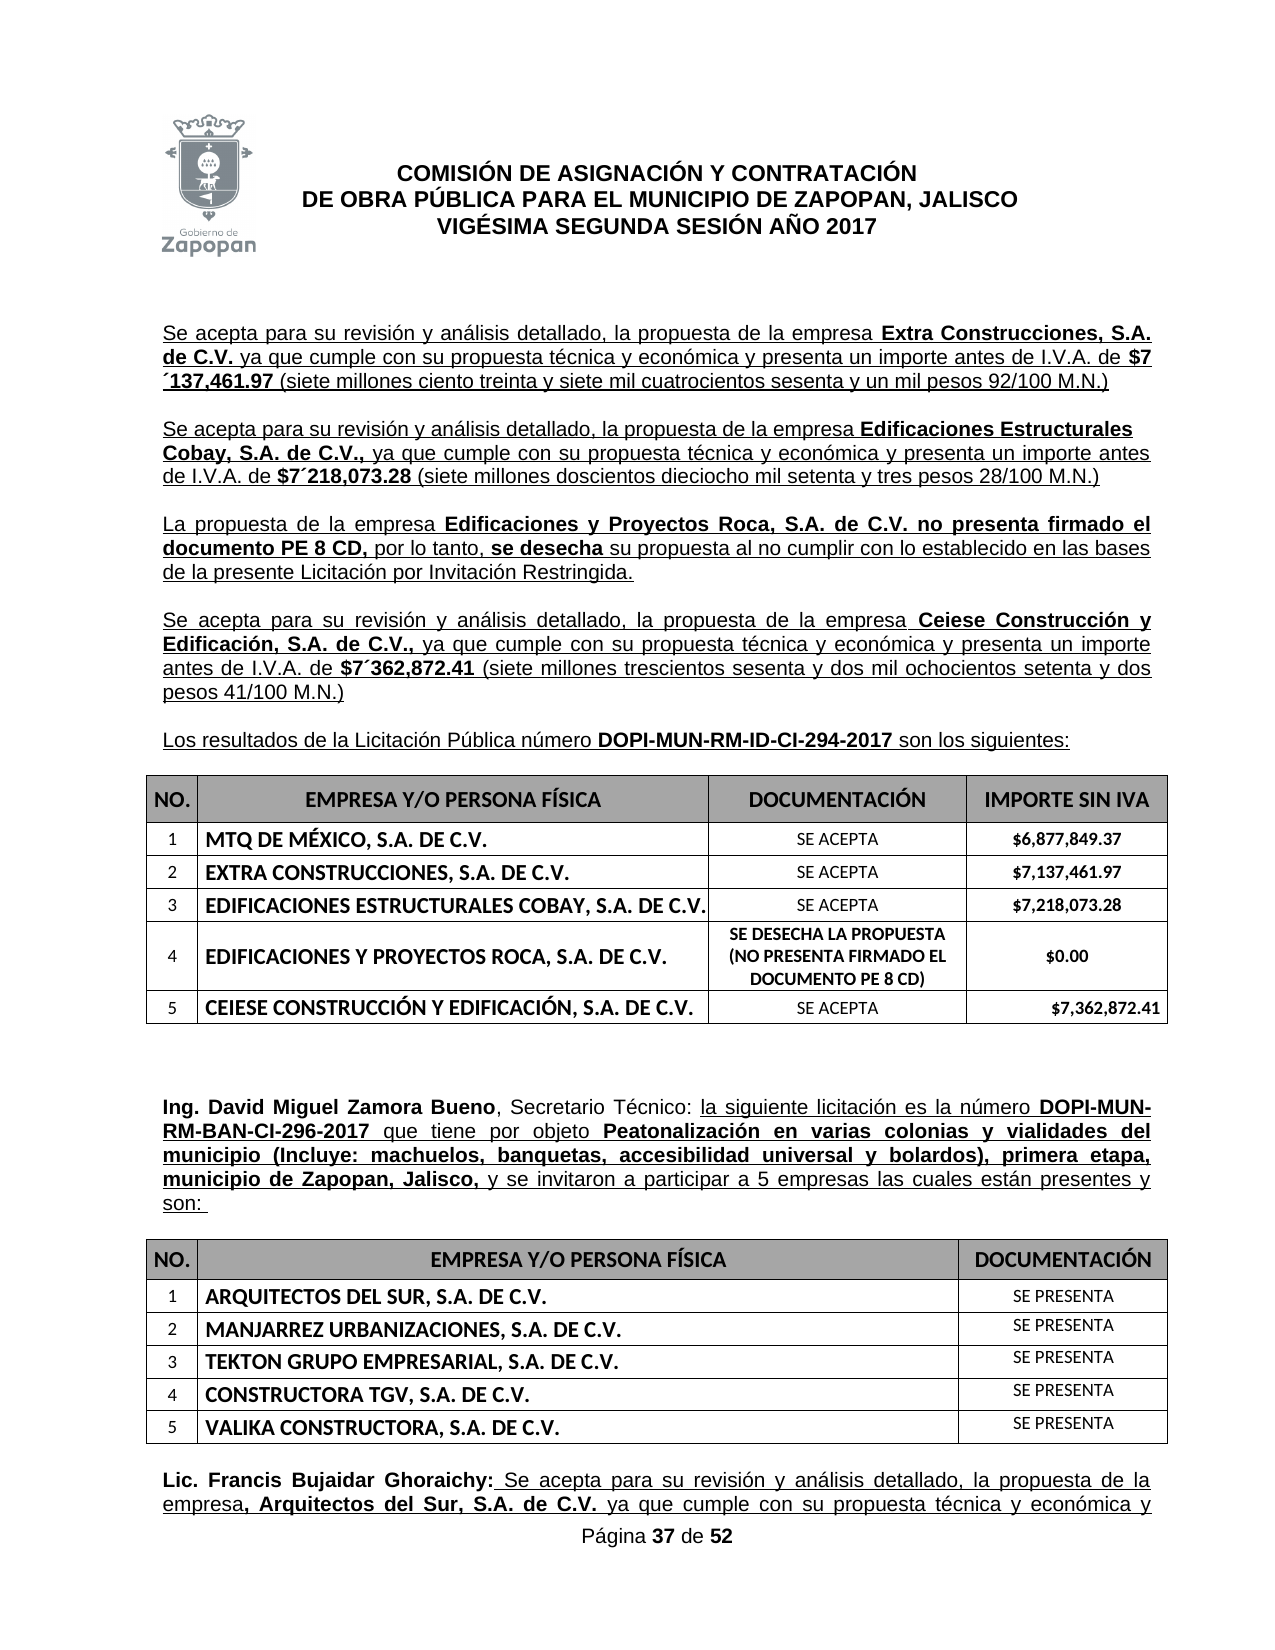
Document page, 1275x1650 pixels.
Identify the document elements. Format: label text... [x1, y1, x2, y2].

table_cell 1 [147, 1280, 197, 1312]
table_header EMPRESA Y/O PERSONA FÍSICA [198, 776, 708, 822]
text Se acepta para su revisión y análisis detallado, la propuesta de la empresa Edificaciones Estructurales [162, 416, 1152, 440]
table_cell 4 [147, 1379, 197, 1410]
text Se acepta para su revisión y análisis detallado, la propuesta de la empresa Extra Construcciones, S.A. de C.V. ya que cumple con su propuesta técnica y económica y presenta un importe antes de I.V.A. de $7´137,461.97 (siete millones ciento treinta y siete mil cuatrocientos sesenta y un mil pesos 92/100 M.N.) [162, 367, 1152, 392]
table_cell 3 [147, 1346, 197, 1377]
table_header NO. [147, 1240, 197, 1279]
table_cell SE PRESENTA [959, 1346, 1167, 1377]
table_header NO. [147, 776, 197, 822]
text Ing. David Miguel Zamora Bueno, Secretario Técnico: la siguiente licitación es la número DOPI-MUN-RM-BAN-CI-296-2017 que tiene por objeto Peatonalización en varias colonias y vialidades del municipio (Incluye: machuelos, banquetas, accesibilidad universal y bolardos), primera etapa, municipio de Zapopan, Jalisco, y se invitaron a participar a 5 empresas las cuales están presentes y son: [162, 1095, 1152, 1215]
table_cell 2 [147, 856, 197, 888]
table_cell SE DESECHA LA PROPUESTA (NO PRESENTA FIRMADO EL DOCUMENTO PE 8 CD) [709, 922, 966, 990]
table_cell SE ACEPTA [709, 823, 966, 855]
table_cell SE ACEPTA [709, 856, 966, 888]
table_cell VALIKA CONSTRUCTORA, S.A. DE C.V. [198, 1411, 958, 1443]
table_header DOCUMENTACIÓN [709, 776, 966, 822]
text Cobay, S.A. de C.V., ya que cumple con su propuesta técnica y económica y presenta un importe antes de I.V.A. de $7´218,073.28 (siete millones doscientos dieciocho mil setenta y tres pesos 28/100 M.N.) [162, 440, 1152, 488]
table_cell TEKTON GRUPO EMPRESARIAL, S.A. DE C.V. [198, 1346, 958, 1377]
table_cell $7,362,872.41 [967, 991, 1167, 1023]
text Se acepta para su revisión y análisis detallado, la propuesta de la empresa Ceiese Construcción y Edificación, S.A. de C.V., ya que cumple con su propuesta técnica y económica y presenta un importe antes de I.V.A. de $7´362,872.41 (siete millones trescientos sesenta y dos mil ochocientos setenta y dos pesos 41/100 M.N.) [162, 678, 1152, 704]
table_cell 4 [147, 922, 197, 990]
table_cell SE ACEPTA [709, 991, 966, 1023]
table_cell EDIFICACIONES Y PROYECTOS ROCA, S.A. DE C.V. [198, 922, 708, 990]
text Se acepta para su revisión y análisis detallado, la propuesta de la empresa Extra Construcciones, S.A. de C.V. ya que cumple con su propuesta técnica y económica y presenta un importe antes de I.V.A. de $7´137,461.97 (siete millones ciento treinta y siete mil cuatrocientos sesenta y un mil pesos 92/100 M.N.) [162, 343, 1152, 366]
table_cell 2 [147, 1313, 197, 1344]
table_cell 1 [147, 823, 197, 855]
text Se acepta para su revisión y análisis detallado, la propuesta de la empresa Extra Construcciones, S.A. de C.V. ya que cumple con su propuesta técnica y económica y presenta un importe antes de I.V.A. de $7´137,461.97 (siete millones ciento treinta y siete mil cuatrocientos sesenta y un mil pesos 92/100 M.N.) [162, 321, 1152, 342]
table_header DOCUMENTACIÓN [959, 1240, 1167, 1279]
table_cell EDIFICACIONES ESTRUCTURALES COBAY, S.A. DE C.V. [198, 889, 708, 921]
table_cell SE PRESENTA [959, 1280, 1167, 1312]
table_cell 5 [147, 1411, 197, 1443]
picture [161, 114, 256, 257]
text La propuesta de la empresa Edificaciones y Proyectos Roca, S.A. de C.V. no presenta firmado el documento PE 8 CD, por lo tanto, se desecha su propuesta al no cumplir con lo establecido en las bases de la presente Licitación por Invitación Restringida. [162, 512, 1152, 584]
table_cell MANJARREZ URBANIZACIONES, S.A. DE C.V. [198, 1313, 958, 1344]
table_cell MTQ DE MÉXICO, S.A. DE C.V. [198, 823, 708, 855]
text Se acepta para su revisión y análisis detallado, la propuesta de la empresa Ceiese Construcción y Edificación, S.A. de C.V., ya que cumple con su propuesta técnica y económica y presenta un importe antes de I.V.A. de $7´362,872.41 (siete millones trescientos sesenta y dos mil ochocientos setenta y dos pesos 41/100 M.N.) [162, 608, 1152, 677]
table_cell CONSTRUCTORA TGV, S.A. DE C.V. [198, 1379, 958, 1410]
table_header IMPORTE SIN IVA [967, 776, 1167, 822]
table_cell $0.00 [967, 922, 1167, 990]
table_cell SE ACEPTA [709, 889, 966, 921]
text Los resultados de la Licitación Pública número DOPI-MUN-RM-ID-CI-294-2017 son los siguientes: [162, 728, 1152, 752]
table_cell CEIESE CONSTRUCCIÓN Y EDIFICACIÓN, S.A. DE C.V. [198, 991, 708, 1023]
table_cell SE PRESENTA [959, 1411, 1167, 1443]
table_cell EXTRA CONSTRUCCIONES, S.A. DE C.V. [198, 856, 708, 888]
table_cell SE PRESENTA [959, 1313, 1167, 1344]
table_header EMPRESA Y/O PERSONA FÍSICA [198, 1240, 958, 1279]
table_cell $7,218,073.28 [967, 889, 1167, 921]
table_cell SE PRESENTA [959, 1379, 1167, 1410]
table_cell 3 [147, 889, 197, 921]
table_cell $7,137,461.97 [967, 856, 1167, 888]
table_cell 5 [147, 991, 197, 1023]
table_cell ARQUITECTOS DEL SUR, S.A. DE C.V. [198, 1280, 958, 1312]
table_cell $6,877,849.37 [967, 823, 1167, 855]
